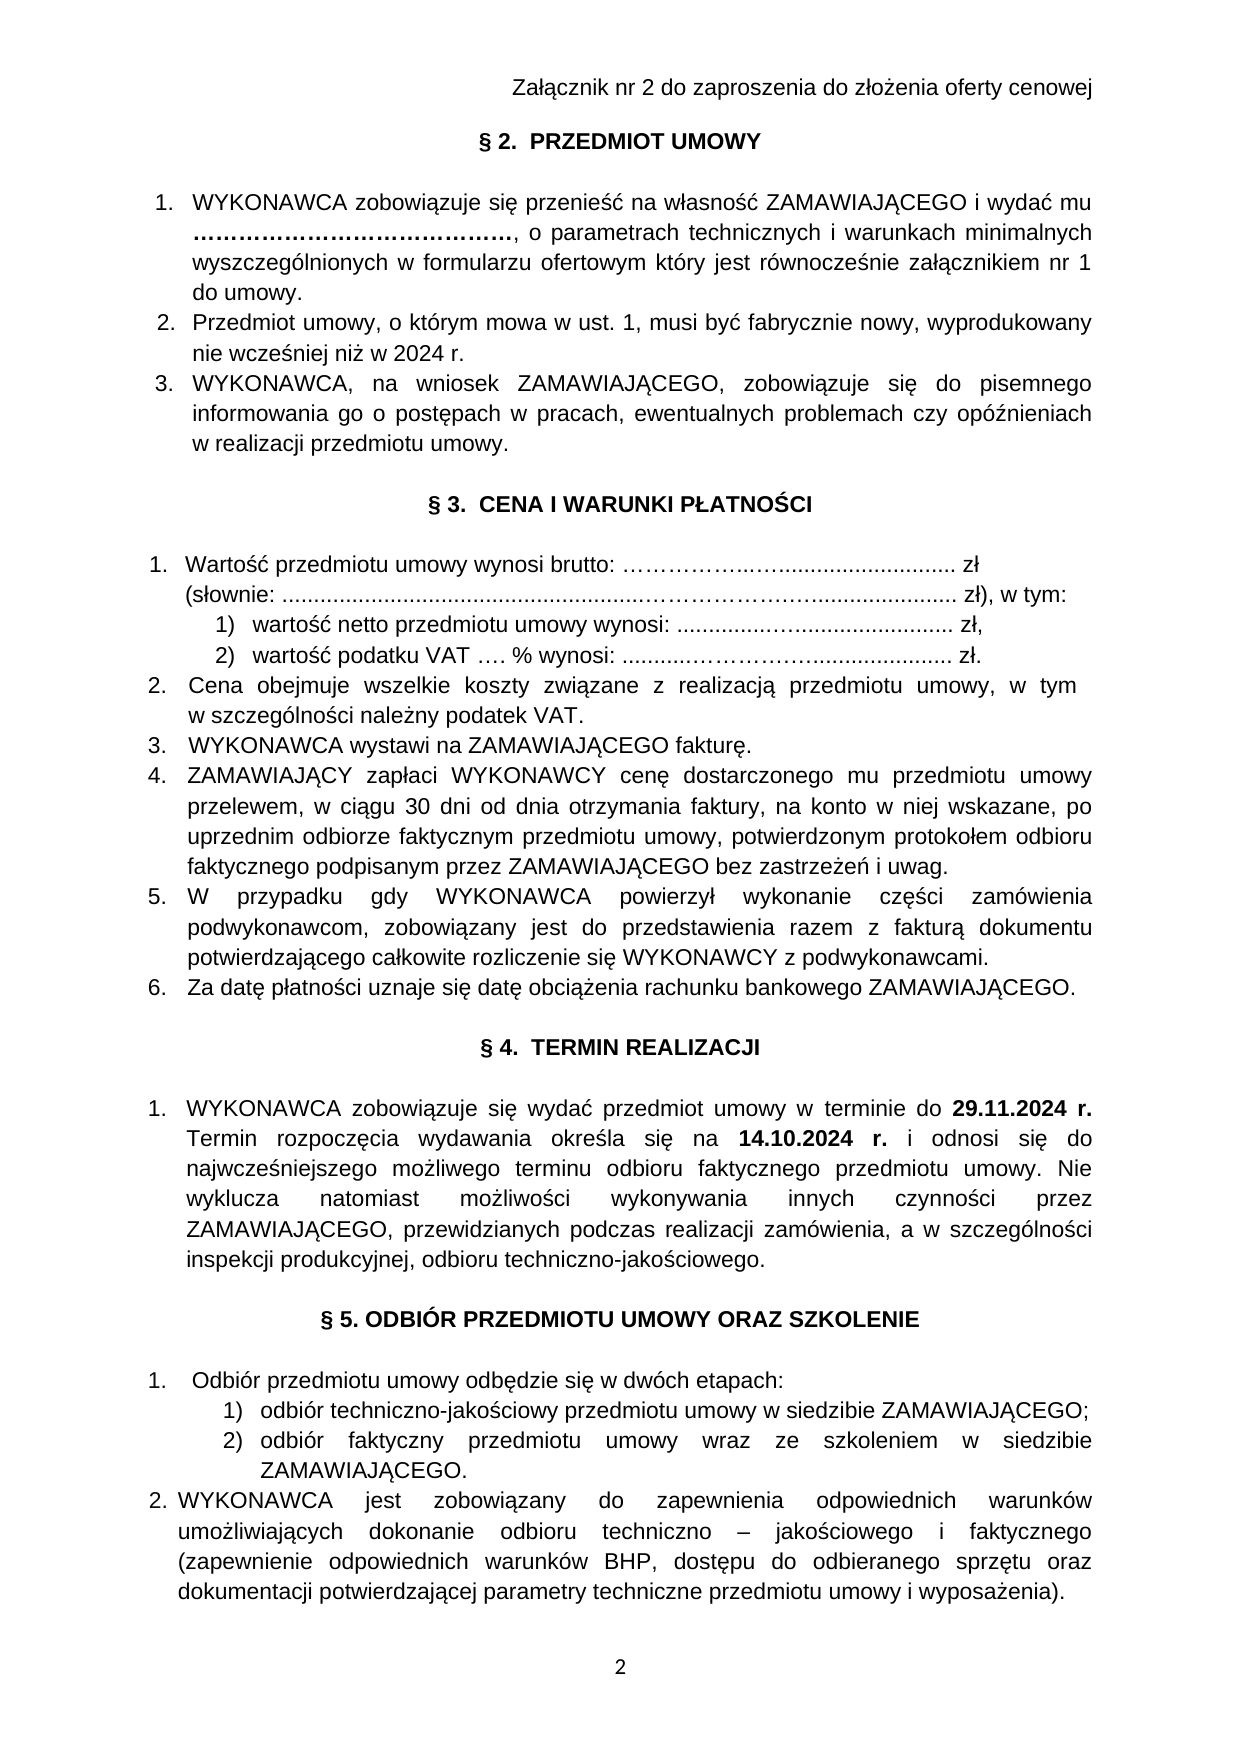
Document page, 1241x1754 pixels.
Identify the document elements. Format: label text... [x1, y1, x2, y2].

list Odbiór przedmiotu umowy odbędzie się w dwóch etapach: [148, 1367, 1093, 1393]
list Za datę płatności uznaje się datę obciążenia rachunku bankowego ZAMAWIAJĄCEGO. [148, 974, 1093, 1000]
text § 4. TERMIN REALIZACJI [148, 1034, 1093, 1061]
list Wartość przedmiotu umowy wynosi brutto: ……………...…............................ zł (słownie: .........................................................……………….…....................... zł), w tym: [149, 551, 1093, 608]
list ZAMAWIAJĄCY zapłaci WYKONAWCY cenę dostarczonego mu przedmiotu umowy przelewem, w ciągu 30 dni od dnia otrzymania faktury, na konto w niej wskazane, po uprzednim odbiorze faktycznym przedmiotu umowy, potwierdzonym protokołem odbioru faktycznego podpisanym przez ZAMAWIAJĄCEGO bez zastrzeżeń i uwag. [148, 762, 1093, 879]
list odbiór techniczno-jakościowy przedmiotu umowy w siedzibie ZAMAWIAJĄCEGO; [223, 1397, 1093, 1423]
text § 3. CENA I WARUNKI PŁATNOŚCI [148, 491, 1093, 517]
list wartość podatku VAT …. % wynosi: ...........………….…...................... zł. [215, 642, 1093, 668]
list WYKONAWCA, na wniosek ZAMAWIAJĄCEGO, zobowiązuje się do pisemnego informowania go o postępach w pracach, ewentualnych problemach czy opóźnieniach w realizacji przedmiotu umowy. [154, 370, 1093, 457]
list wartość netto przedmiotu umowy wynosi: ...............…......................... zł, [215, 611, 1093, 638]
list W przypadku gdy WYKONAWCA powierzył wykonanie części zamówienia podwykonawcom, zobowiązany jest do przedstawienia razem z fakturą dokumentu potwierdzającego całkowite rozliczenie się WYKONAWCY z podwykonawcami. [148, 883, 1093, 970]
list WYKONAWCA jest zobowiązany do zapewnienia odpowiednich warunków umożliwiających dokonanie odbioru techniczno – jakościowego i faktycznego (zapewnienie odpowiednich warunków BHP, dostępu do odbieranego sprzętu oraz dokumentacji potwierdzającej parametry techniczne przedmiotu umowy i wyposażenia). [149, 1487, 1093, 1604]
list WYKONAWCA zobowiązuje się wydać przedmiot umowy w terminie do 29.11.2024 r. Termin rozpoczęcia wydawania określa się na 14.10.2024 r. i odnosi się do najwcześniejszego możliwego terminu odbioru faktycznego przedmiotu umowy. Nie wyklucza natomiast możliwości wykonywania innych czynności przez ZAMAWIAJĄCEGO, przewidzianych podczas realizacji zamówienia, a w szczególności inspekcji produkcyjnej, odbioru techniczno-jakościowego. [148, 1095, 1093, 1272]
text § 5. ODBIÓR PRZEDMIOTU UMOWY ORAZ SZKOLENIE [148, 1306, 1093, 1333]
list odbiór faktyczny przedmiotu umowy wraz ze szkoleniem w siedzibie ZAMAWIAJĄCEGO. [223, 1427, 1093, 1484]
list WYKONAWCA wystawi na ZAMAWIAJĄCEGO fakturę. [148, 732, 1093, 759]
list WYKONAWCA zobowiązuje się przenieść na własność ZAMAWIAJĄCEGO i wydać mu ……………………………………, o parametrach technicznych i warunkach minimalnych wyszczególnionych w formularzu ofertowym który jest równocześnie załącznikiem nr 1 do umowy. [154, 188, 1093, 306]
text § 2. PRZEDMIOT UMOWY [148, 128, 1093, 154]
list Przedmiot umowy, o którym mowa w ust. 1, musi być fabrycznie nowy, wyprodukowany nie wcześniej niż w 2024 r. [157, 309, 1093, 366]
list Cena obejmuje wszelkie koszty związane z realizacją przedmiotu umowy, w tym w szczególności należny podatek VAT. [148, 672, 1093, 728]
